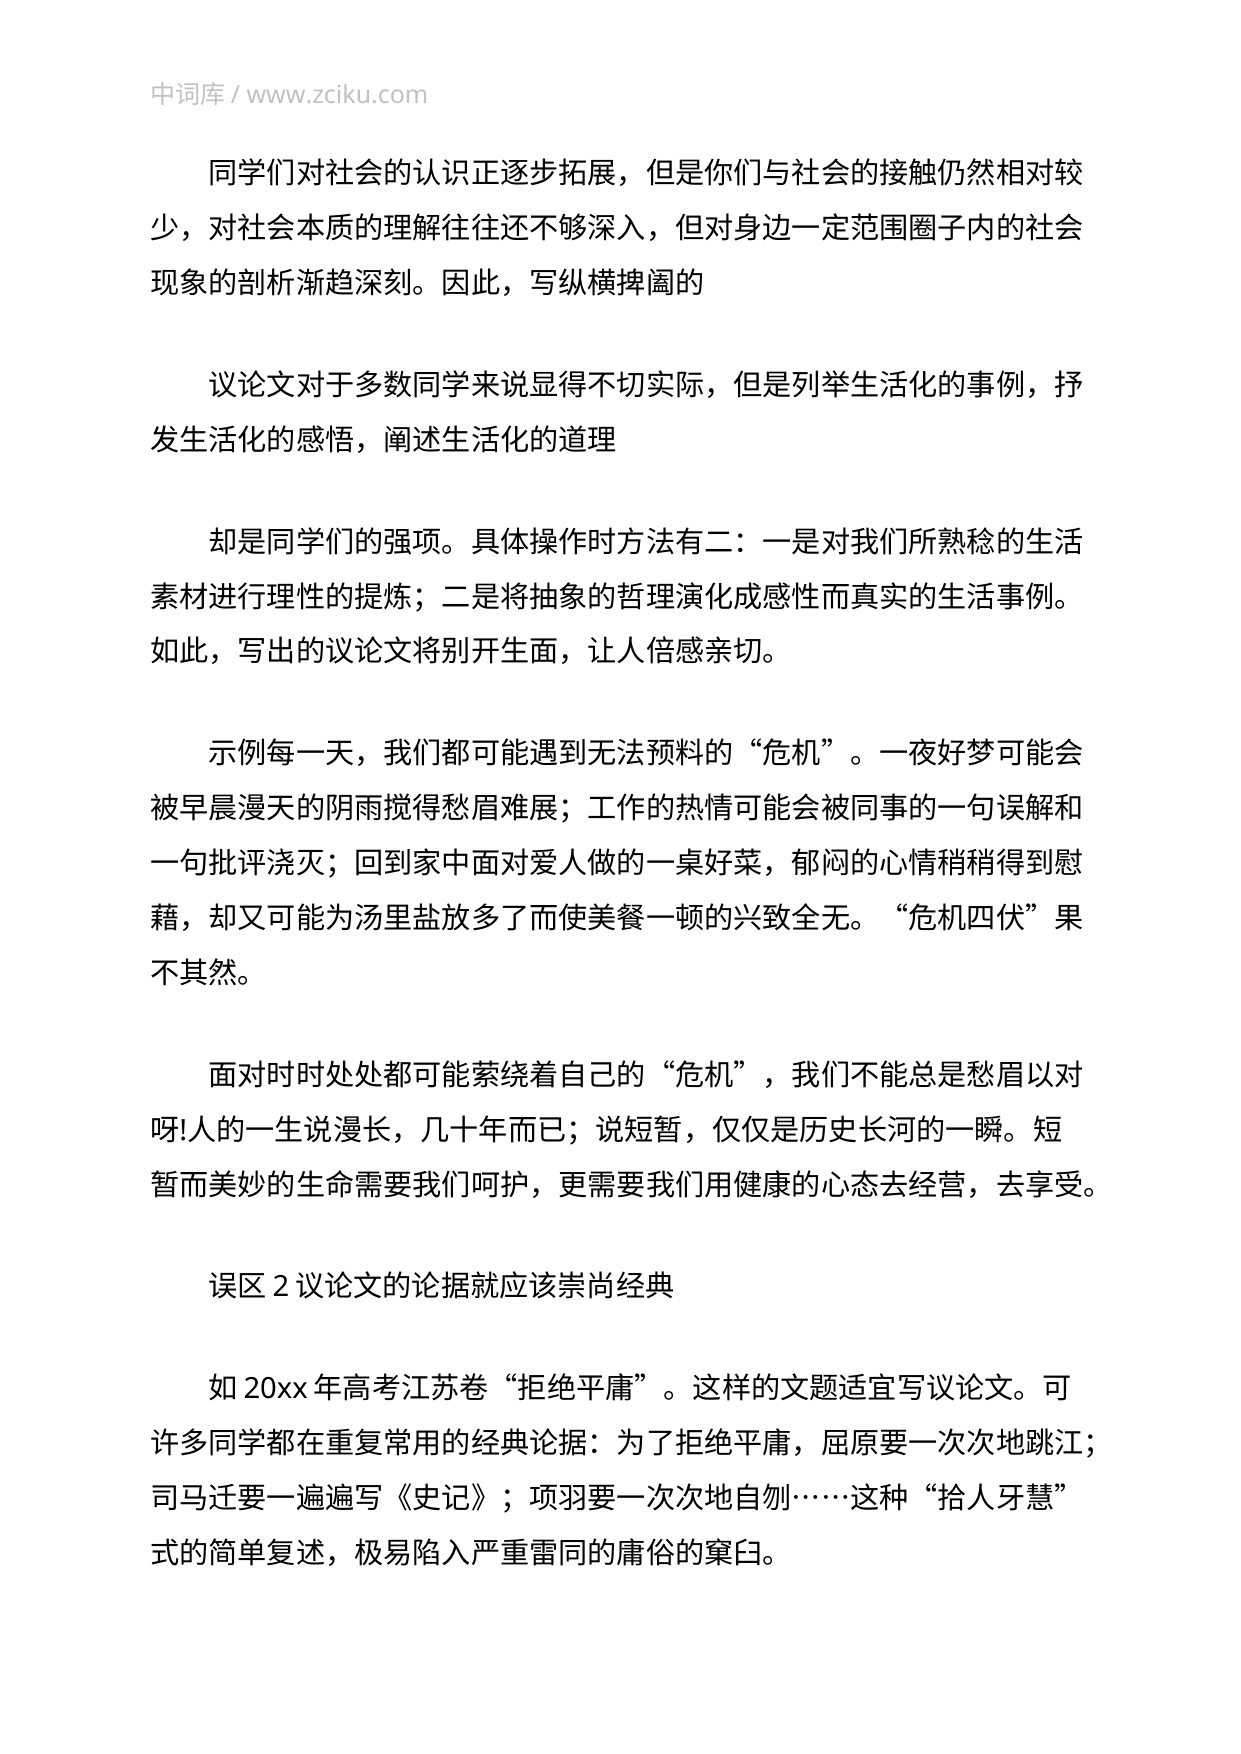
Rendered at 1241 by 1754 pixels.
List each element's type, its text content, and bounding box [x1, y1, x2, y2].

text 如20xx年高考江苏卷“拒绝平庸”。这样的文题适宜写议论文。可许多同学都在重复常用的经典论据：为了拒绝平庸，屈原要一次次地跳江；司马迁要一遍遍写《史记》；项羽要一次次地自刎……这种“拾人牙慧”式的简单复述，极易陷入严重雷同的庸俗的窠臼。 [150, 1365, 1090, 1572]
text 议论文对于多数同学来说显得不切实际，但是列举生活化的事例，抒发生活化的感悟，阐述生活化的道理 [150, 362, 1090, 459]
text 面对时时处处都可能萦绕着自己的“危机”，我们不能总是愁眉以对呀!人的一生说漫长，几十年而已；说短暂，仅仅是历史长河的一瞬。短暂而美妙的生命需要我们呵护，更需要我们用健康的心态去经营，去享受。 [150, 1051, 1090, 1203]
text 却是同学们的强项。具体操作时方法有二：一是对我们所熟稔的生活素材进行理性的提炼；二是将抽象的哲理演化成感性而真实的生活事例。如此，写出的议论文将别开生面，让人倍感亲切。 [150, 518, 1090, 670]
text 同学们对社会的认识正逐步拓展，但是你们与社会的接触仍然相对较少，对社会本质的理解往往还不够深入，但对身边一定范围圈子内的社会现象的剖析渐趋深刻。因此，写纵横捭阖的 [150, 150, 1090, 302]
text 示例每一天，我们都可能遇到无法预料的“危机”。一夜好梦可能会被早晨漫天的阴雨搅得愁眉难展；工作的热情可能会被同事的一句误解和一句批评浇灭；回到家中面对爱人做的一桌好菜，郁闷的心情稍稍得到慰藉，却又可能为汤里盐放多了而使美餐一顿的兴致全无。“危机四伏”果不其然。 [150, 730, 1090, 992]
text 误区2议论文的论据就应该崇尚经典 [150, 1263, 1090, 1305]
